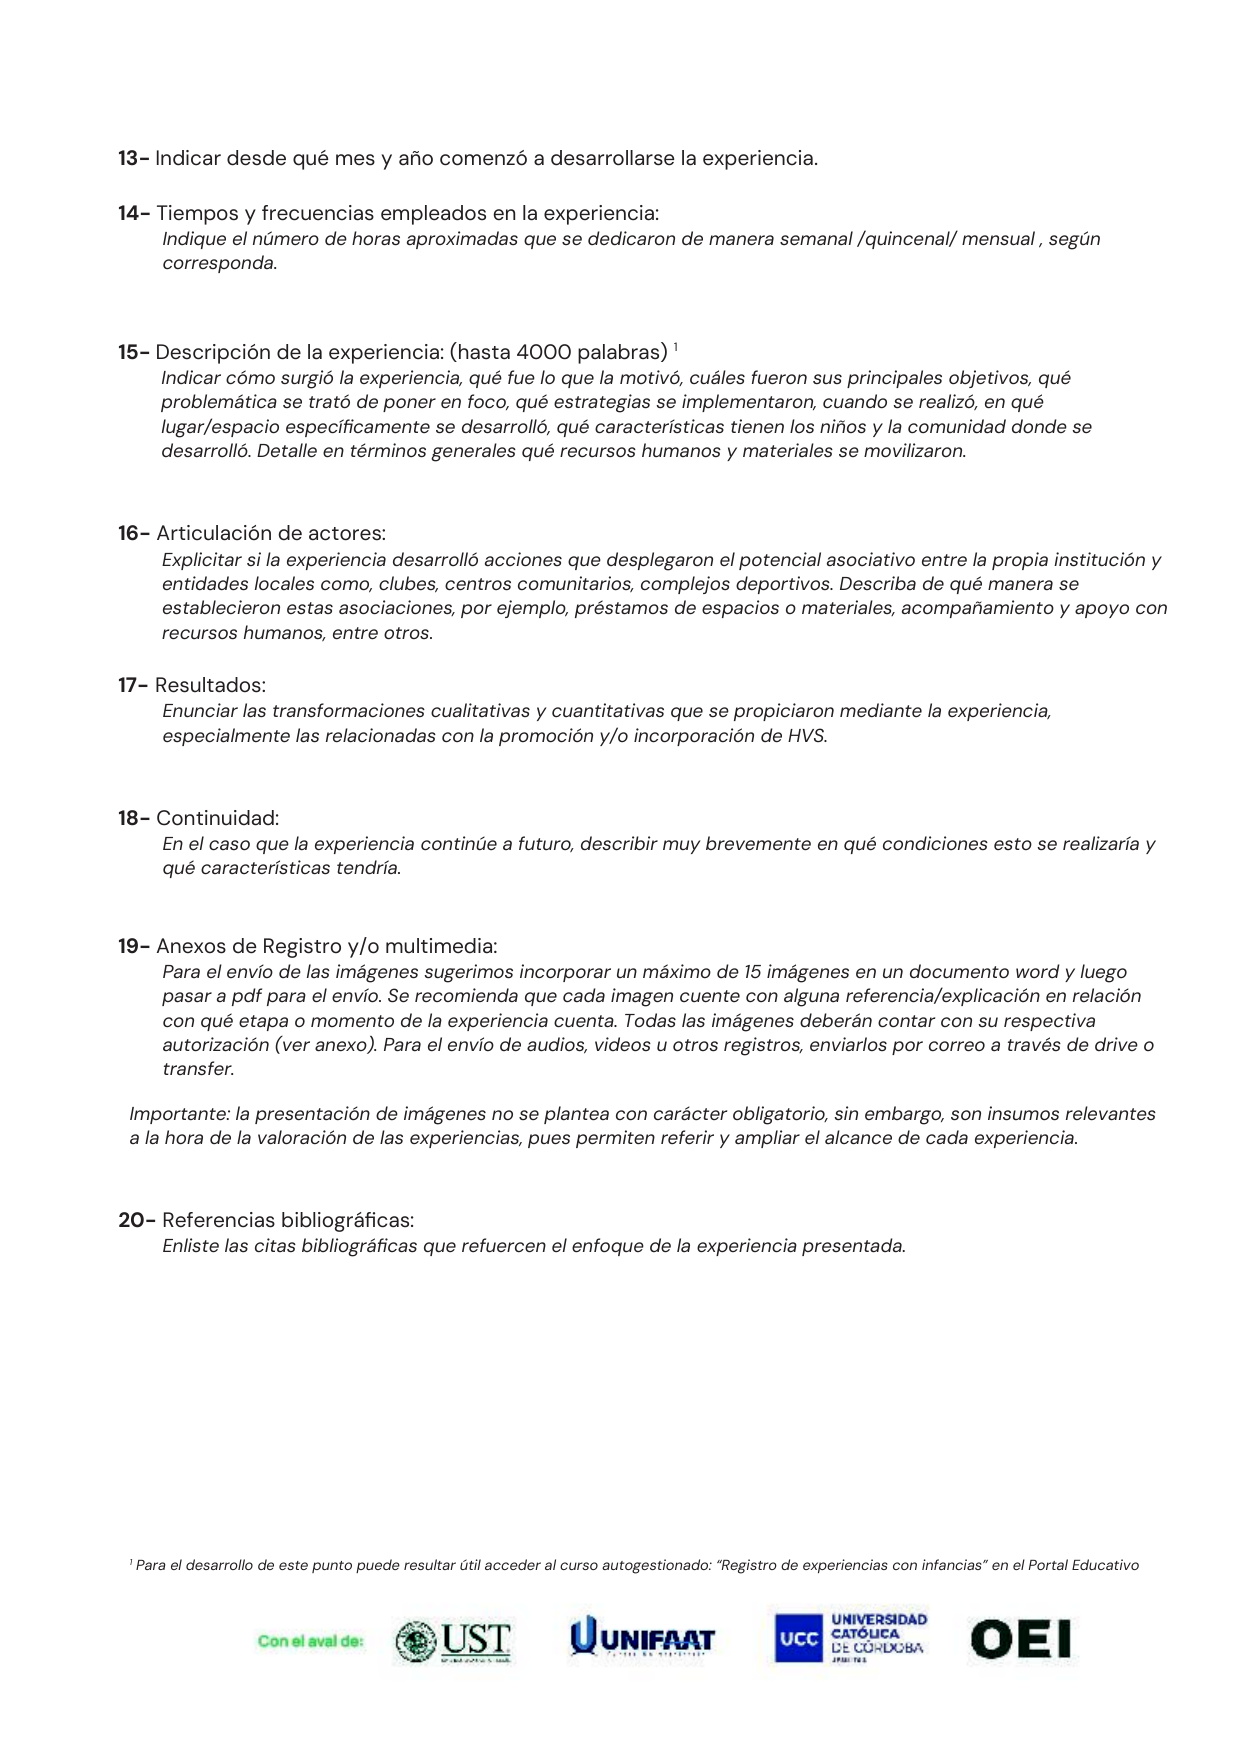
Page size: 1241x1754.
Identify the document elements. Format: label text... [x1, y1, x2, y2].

subtitle 16- Articulación de actores: [118, 520, 1172, 547]
subtitle 18- Continuidad: [118, 804, 1172, 832]
text Enunciar las transformaciones cualitativas y cuantitativas que se propiciaron mediante la experiencia, especialmente las relacionadas con la promoción y/o incorporación de HVS. [162, 699, 1172, 748]
text Indicar cómo surgió la experiencia, qué fue lo que la motivó, cuáles fueron sus principales objetivos, qué problemática se trató de poner en foco, qué estrategias se implementaron, cuando se realizó, en qué lugar/espacio específicamente se desarrolló, qué características tienen los niños y la comunidad donde se desarrolló. Detalle en términos generales qué recursos humanos y materiales se movilizaron. [161, 366, 1139, 463]
text 13- Indicar desde qué mes y año comenzó a desarrollarse la experiencia. [118, 145, 1172, 172]
text Enliste las citas bibliográficas que refuercen el enfoque de la experiencia presentada. [162, 1234, 1172, 1258]
subtitle 19- Anexos de Registro y/o multimedia: [118, 933, 1172, 960]
subtitle Indique el número de horas aproximadas que se dedicaron de manera semanal /quincenal/ mensual , según corresponda. [162, 226, 1172, 275]
subtitle 15- Descripción de la experiencia: (hasta 4000 palabras) 1 [118, 339, 1172, 366]
picture [204, 1602, 1136, 1694]
text En el caso que la experiencia continúe a futuro, describir muy brevemente en qué condiciones esto se realizaría y qué características tendría. [162, 832, 1172, 880]
text Importante: la presentación de imágenes no se plantea con carácter obligatorio, sin embargo, son insumos relevantes a la hora de la valoración de las experiencias, pues permiten referir y ampliar el alcance de cada experiencia. [129, 1101, 1172, 1150]
subtitle 20- Referencias bibliográficas: [118, 1207, 1172, 1234]
text Explicitar si la experiencia desarrolló acciones que desplegaron el potencial asociativo entre la propia institución y entidades locales como, clubes, centros comunitarios, complejos deportivos. Describa de qué manera se establecieron estas asociaciones, por ejemplo, préstamos de espacios o materiales, acompañamiento y apoyo con recursos humanos, entre otros. [162, 547, 1172, 645]
text Para el envío de las imágenes sugerimos incorporar un máximo de 15 imágenes en un documento word y luego pasar a pdf para el envío. Se recomienda que cada imagen cuente con alguna referencia/explicación en relación con qué etapa o momento de la experiencia cuenta. Todas las imágenes deberán contar con su respectiva autorización (ver anexo). Para el envío de audios, videos u otros registros, enviarlos por correo a través de drive o transfer. [162, 960, 1172, 1082]
text 14- Tiempos y frecuencias empleados en la experiencia: [118, 199, 1172, 226]
subtitle 17- Resultados: [118, 672, 1172, 699]
